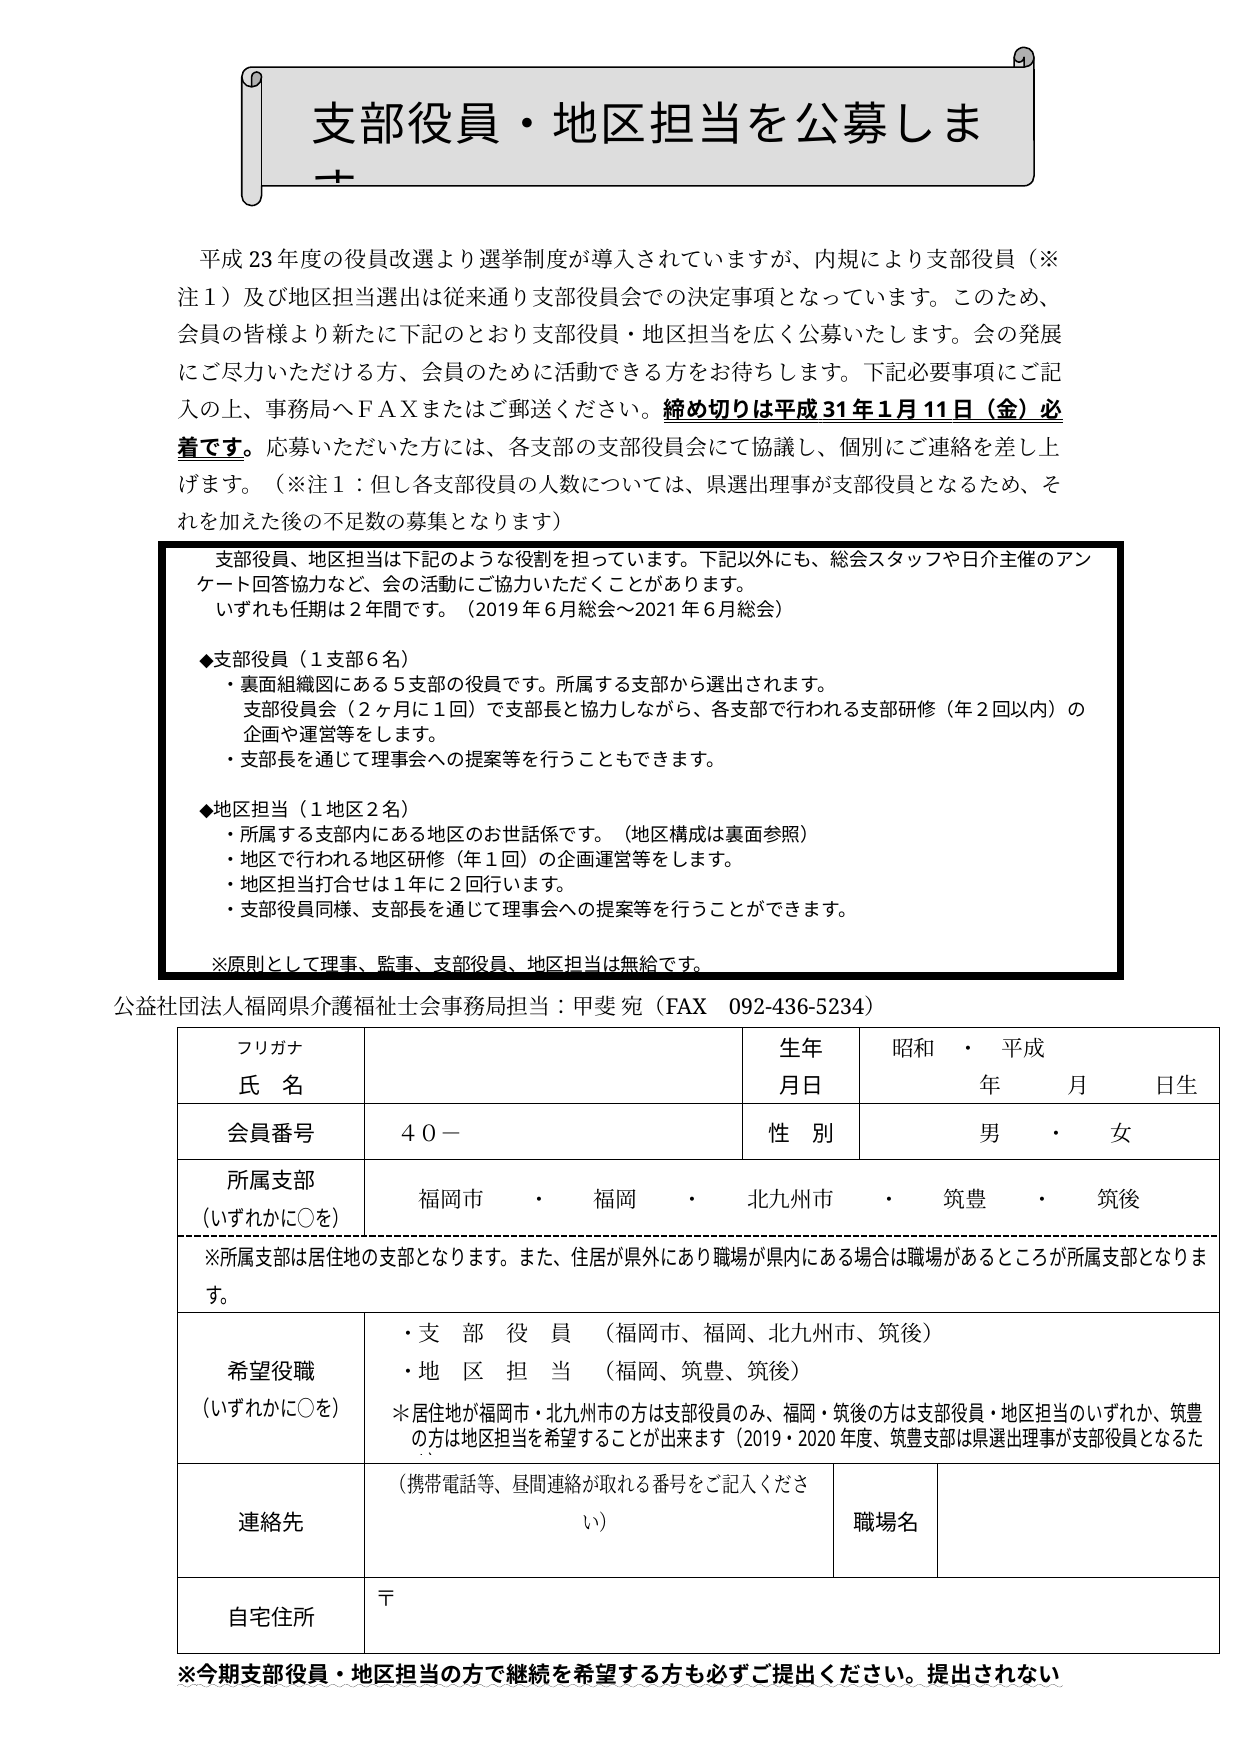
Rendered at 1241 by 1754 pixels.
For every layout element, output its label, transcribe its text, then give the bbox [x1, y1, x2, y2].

table_cell ・支 部 役 員 （福岡市、福岡、北九州市、筑後） ・地 区 担 当 （福岡、筑豊、筑後） [365, 1313, 1219, 1463]
table_cell 〒 [365, 1578, 1219, 1653]
table_header 昭和 ・ 平成 年 月 日生 [860, 1028, 1219, 1103]
table_header [365, 1028, 742, 1103]
table_cell 性 別 [743, 1104, 859, 1159]
table_cell 職場名 [834, 1464, 937, 1577]
table_cell ４０－ [365, 1104, 742, 1159]
table_cell 希望役職 （いずれかに○を） [178, 1313, 364, 1463]
table_cell （携帯電話等、昼間連絡が取れる番号をご記入ください） [365, 1464, 833, 1577]
text 平成23年度の役員改選より選挙制度が導入されていますが、内規により支部役員（※注１）及び地区担当選出は従来通り支部役員会での決定事項となっています。このため、会員の皆様より新たに下記のとおり支部役員・地区担当を広く公募いたします。会の発展にご尽力いただける方、会員のために活動できる方をお待ちします。下記必要事項にご記入の上、事務局へＦＡＸまたはご郵送ください。締め切りは平成31年１月11日（金）必着です。応募いただいた方には、各支部の支部役員会にて協議し、個別にご連絡を差し上げます。（※注１：但し各支部役員の人数については、県選出理事が支部役員となるため、それを加えた後の不足数の募集となります） [177, 239, 1063, 539]
table_cell 会員番号 [178, 1104, 364, 1159]
table_header フリガナ 氏 名 [178, 1028, 364, 1103]
table_cell 男 ・ 女 [860, 1104, 1219, 1159]
table_cell ※所属支部は居住地の支部となります。また、住居が県外にあり職場が県内にある場合は職場があるところが所属支部となります。 [178, 1235, 1219, 1312]
table_cell 福岡市 ・ 福岡 ・ 北九州市 ・ 筑豊 ・ 筑後 [365, 1160, 1219, 1235]
table_cell 連絡先 [178, 1464, 364, 1577]
table_header 生年 月日 [743, 1028, 859, 1103]
table_cell 所属支部 （いずれかに○を） [178, 1160, 364, 1235]
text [177, 1654, 1063, 1686]
table_cell 自宅住所 [178, 1578, 364, 1653]
table_cell [938, 1464, 1219, 1577]
